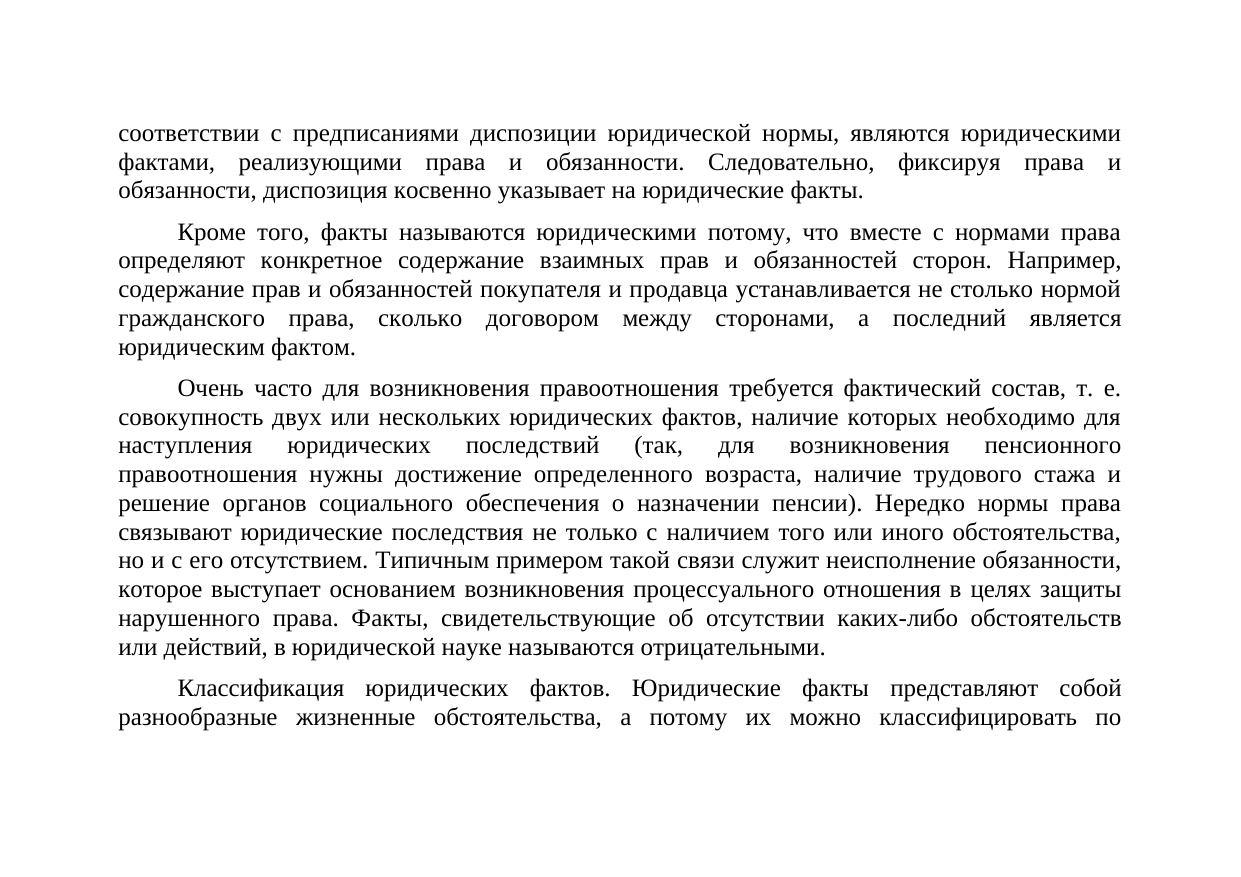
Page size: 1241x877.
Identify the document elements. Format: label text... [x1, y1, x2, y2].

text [118, 118, 1122, 204]
text Очень часто для возникновения правоотношения требуется фактический состав, т. е. совокупность двух или нескольких юридических фактов, наличие которых необходимо для наступления юридических последствий (так, для возникновения пенсионного правоотношения нужны достижение определенного возраста, наличие трудового стажа и решение органов социального обеспечения о назначении пенсии). Нередко нормы права связывают юридические последствия не только с наличием того или иного обстоятельства, но и с его отсутствием. Типичным примером такой связи служит неисполнение обязанности, которое выступает основанием возникновения процессуального отношения в целях защиты нарушенного права. Факты, свидетельствующие об отсутствии каких-либо обстоятельств или действий, в юридической науке называются отрицательными. [118, 373, 1122, 661]
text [118, 673, 1122, 731]
text Кроме того, факты называются юридическими потому, что вместе с нормами права определяют конкретное содержание взаимных прав и обязанностей сторон. Например, содержание прав и обязанностей покупателя и продавца устанавливается не столько нормой гражданского права, сколько договором между сторонами, а последний является юридическим фактом. [118, 217, 1122, 361]
